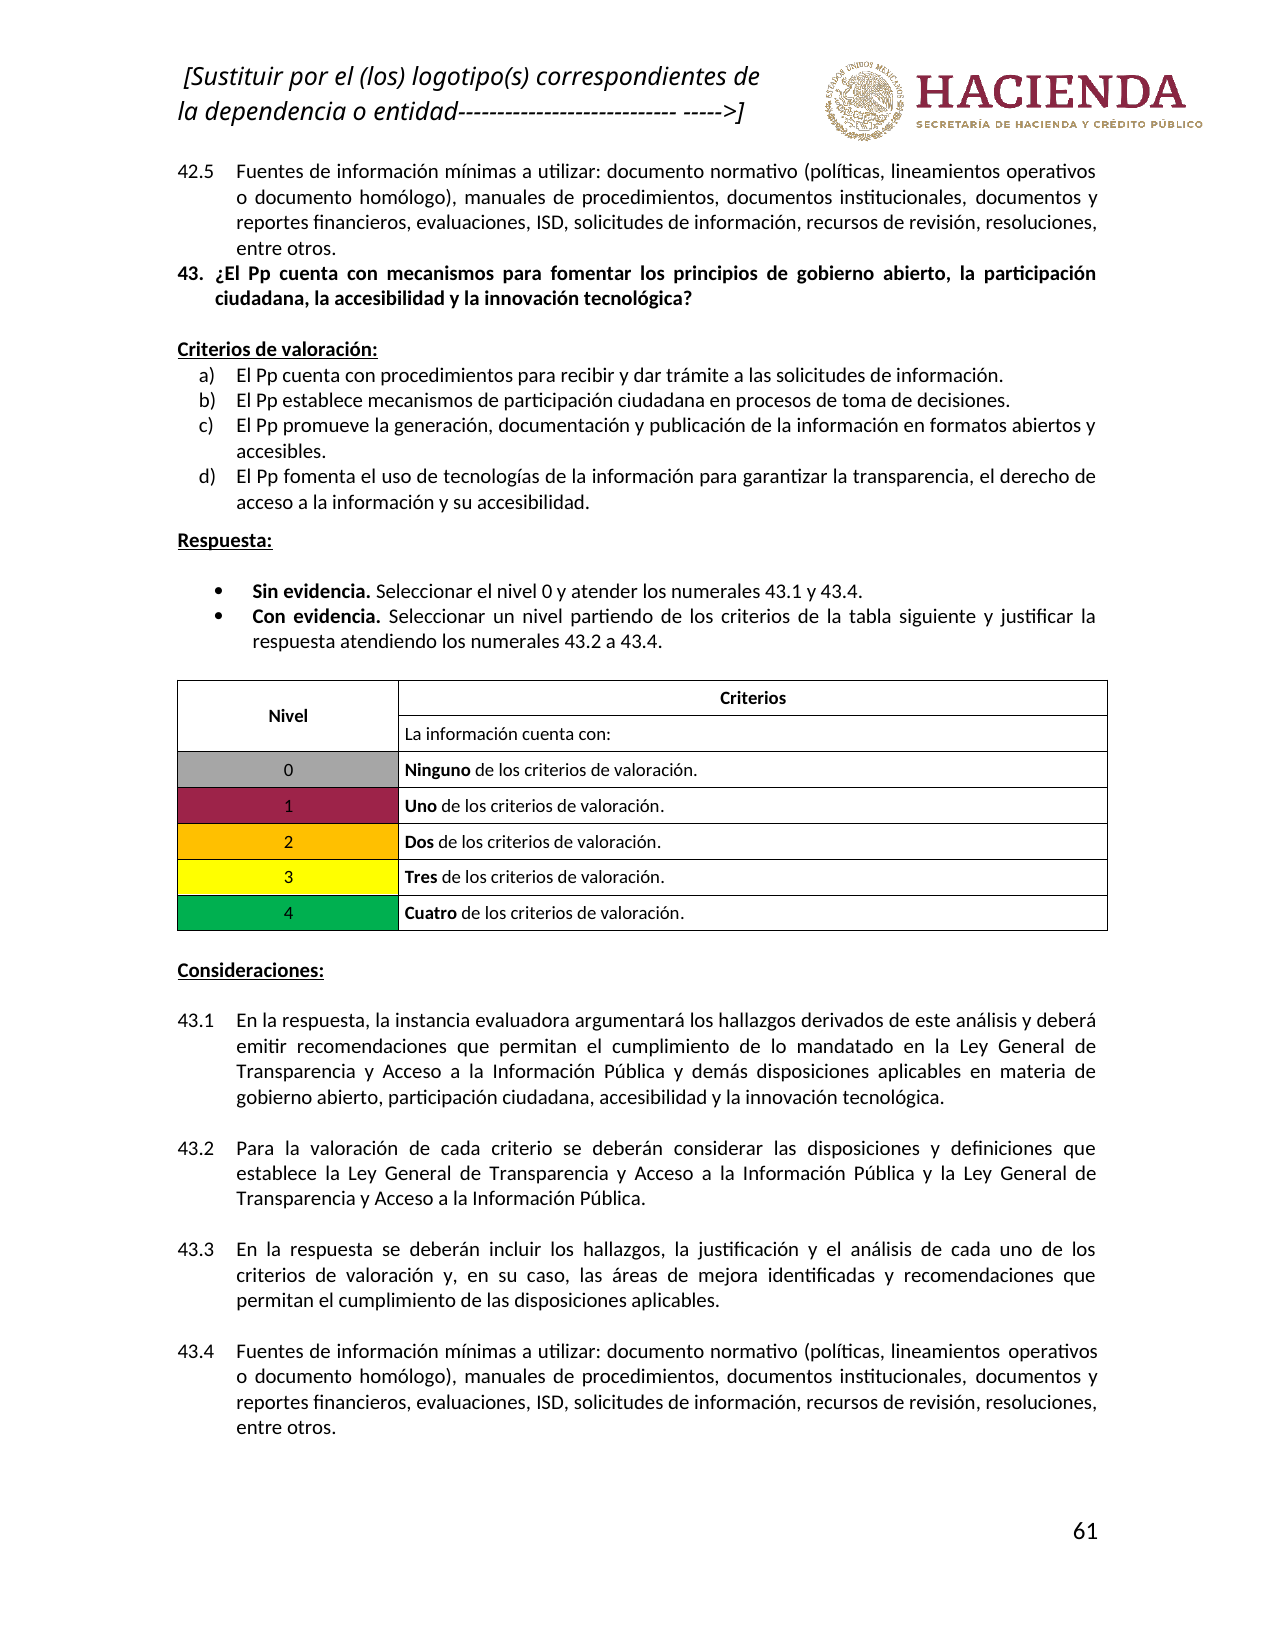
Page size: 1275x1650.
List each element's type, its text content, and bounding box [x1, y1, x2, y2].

list Con evidencia. Seleccionar un nivel partiendo de los criterios de la tabla siguiente y justificar la respuesta atendiendo los numerales 43.2 a 43.4. [215, 603, 1098, 654]
table_cell 3 [178, 860, 398, 894]
list El Pp cuenta con procedimientos para recibir y dar trámite a las solicitudes de información. [199, 362, 1098, 387]
table_header Criterios [399, 681, 1107, 715]
list ¿El Pp cuenta con mecanismos para fomentar los principios de gobierno abierto, la participación ciudadana, la accesibilidad y la innovación tecnológica? [177, 260, 1098, 311]
list Fuentes de información mínimas a utilizar: documento normativo (políticas, lineamientos operativos o documento homólogo), manuales de procedimientos, documentos institucionales, documentos y reportes financieros, evaluaciones, ISD, solicitudes de información, recursos de revisión, resoluciones, entre otros. [177, 1338, 1098, 1440]
table_cell Tres de los criterios de valoración. [399, 860, 1107, 894]
list El Pp fomenta el uso de tecnologías de la información para garantizar la transparencia, el derecho de acceso a la información y su accesibilidad. [199, 463, 1098, 514]
list En la respuesta se deberán incluir los hallazgos, la justificación y el análisis de cada uno de los criterios de valoración y, en su caso, las áreas de mejora identificadas y recomendaciones que permitan el cumplimiento de las disposiciones aplicables. [177, 1236, 1098, 1313]
list El Pp promueve la generación, documentación y publicación de la información en formatos abiertos y accesibles. [199, 413, 1098, 463]
table_cell 0 [178, 752, 398, 787]
picture [824, 60, 1203, 142]
table_cell Ninguno de los criterios de valoración. [399, 752, 1107, 787]
table_cell 2 [178, 824, 398, 859]
table_header Nivel [178, 681, 398, 751]
list El Pp establece mecanismos de participación ciudadana en procesos de toma de decisiones. [199, 387, 1098, 413]
table_cell Dos de los criterios de valoración. [399, 824, 1107, 859]
list Para la valoración de cada criterio se deberán considerar las disposiciones y definiciones que establece la Ley General de Transparencia y Acceso a la Información Pública y la Ley General de Transparencia y Acceso a la Información Pública. [177, 1135, 1098, 1211]
list En la respuesta, la instancia evaluadora argumentará los hallazgos derivados de este análisis y deberá emitir recomendaciones que permitan el cumplimiento de lo mandatado en la Ley General de Transparencia y Acceso a la Información Pública y demás disposiciones aplicables en materia de gobierno abierto, participación ciudadana, accesibilidad y la innovación tecnológica. [177, 1008, 1098, 1109]
table_cell La información cuenta con: [399, 716, 1107, 751]
list Fuentes de información mínimas a utilizar: documento normativo (políticas, lineamientos operativos o documento homólogo), manuales de procedimientos, documentos institucionales, documentos y reportes financieros, evaluaciones, ISD, solicitudes de información, recursos de revisión, resoluciones, entre otros. [177, 158, 1098, 260]
text Respuesta: [177, 527, 1098, 552]
list Sin evidencia. Seleccionar el nivel 0 y atender los numerales 43.1 y 43.4. [215, 578, 1098, 603]
table_cell 4 [178, 896, 398, 930]
table_cell 1 [178, 788, 398, 823]
table_cell Uno de los criterios de valoración. [399, 788, 1107, 823]
table_cell Cuatro de los criterios de valoración. [399, 896, 1107, 930]
text Consideraciones: [177, 957, 1098, 982]
text Criterios de valoración: [177, 336, 1098, 362]
